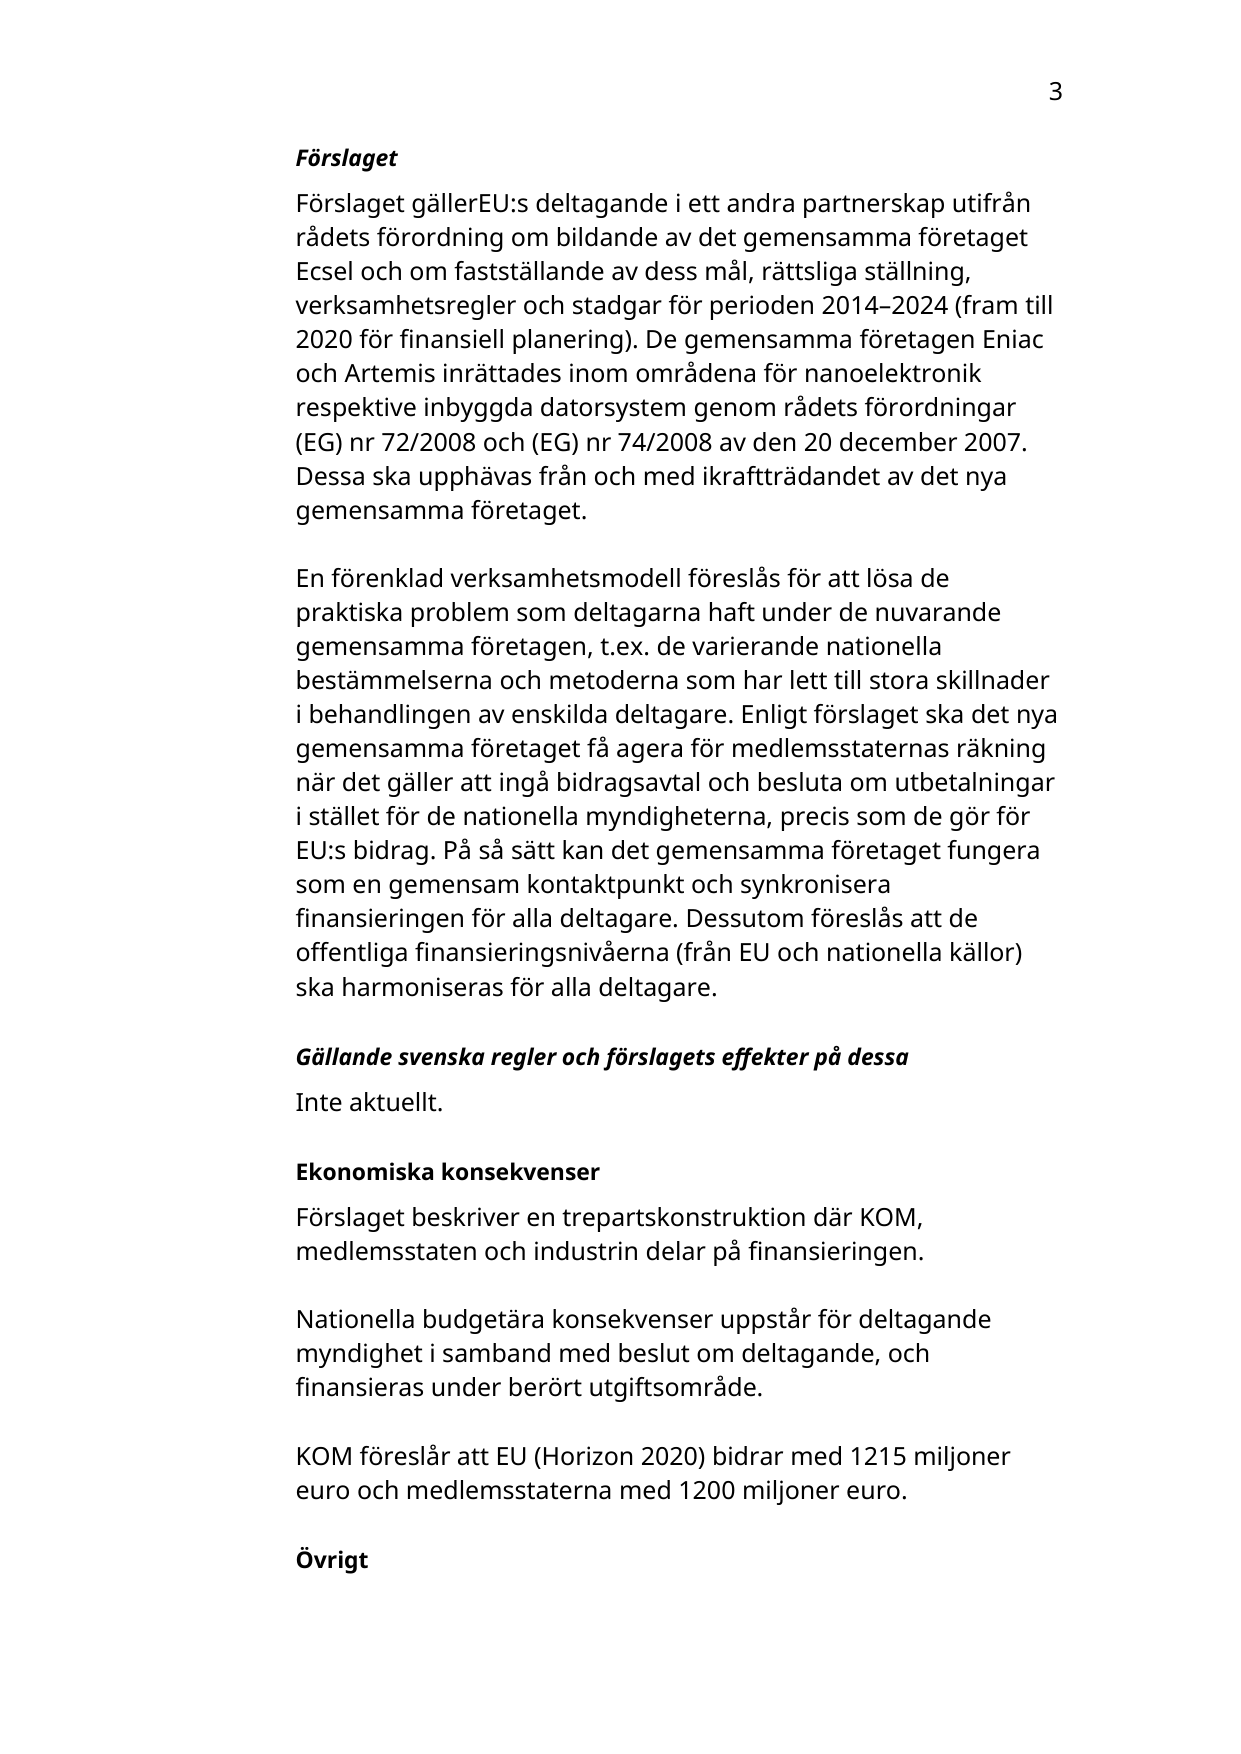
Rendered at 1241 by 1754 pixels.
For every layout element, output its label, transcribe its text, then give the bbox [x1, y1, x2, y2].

text Förslaget [295, 142, 1063, 173]
text Förslaget gällerEU:s deltagande i ett andra partnerskap utifrån rådets förordning om bildande av det gemensamma företaget Ecsel och om fastställande av dess mål, rättsliga ställning, verksamhetsregler och stadgar för perioden 2014–2024 (fram till 2020 för finansiell planering). De gemensamma företagen Eniac och Artemis inrättades inom områdena för nanoelektronik respektive inbyggda datorsystem genom rådets förordningar (EG) nr 72/2008 och (EG) nr 74/2008 av den 20 december 2007. Dessa ska upphävas från och med ikraftträdandet av det nya gemensamma företaget. [295, 186, 1063, 526]
text En förenklad verksamhetsmodell föreslås för att lösa de praktiska problem som deltagarna haft under de nuvarande gemensamma företagen, t.ex. de varierande nationella bestämmelserna och metoderna som har lett till stora skillnader i behandlingen av enskilda deltagare. Enligt förslaget ska det nya gemensamma företaget få agera för medlemsstaternas räkning när det gäller att ingå bidragsavtal och besluta om utbetalningar i stället för de nationella myndigheterna, precis som de gör för EU:s bidrag. På så sätt kan det gemensamma företaget fungera som en gemensam kontaktpunkt och synkronisera finansieringen för alla deltagare. Dessutom föreslås att de offentliga finansieringsnivåerna (från EU och nationella källor) ska harmoniseras för alla deltagare. [295, 560, 1063, 1003]
text Ekonomiska konsekvenser [295, 1156, 1063, 1187]
text Inte aktuellt. [295, 1084, 1063, 1118]
text Nationella budgetära konsekvenser uppstår för deltagande myndighet i samband med beslut om deltagande, och finansieras under berört utgiftsområde. [295, 1302, 1063, 1404]
text Övrigt [295, 1544, 1063, 1575]
text Förslaget beskriver en trepartskonstruktion där KOM, medlemsstaten och industrin delar på finansieringen. [295, 1200, 1063, 1268]
text Gällande svenska regler och förslagets effekter på dessa [295, 1041, 1063, 1072]
text KOM föreslår att EU (Horizon 2020) bidrar med 1215 miljoner euro och medlemsstaterna med 1200 miljoner euro. [295, 1438, 1063, 1506]
